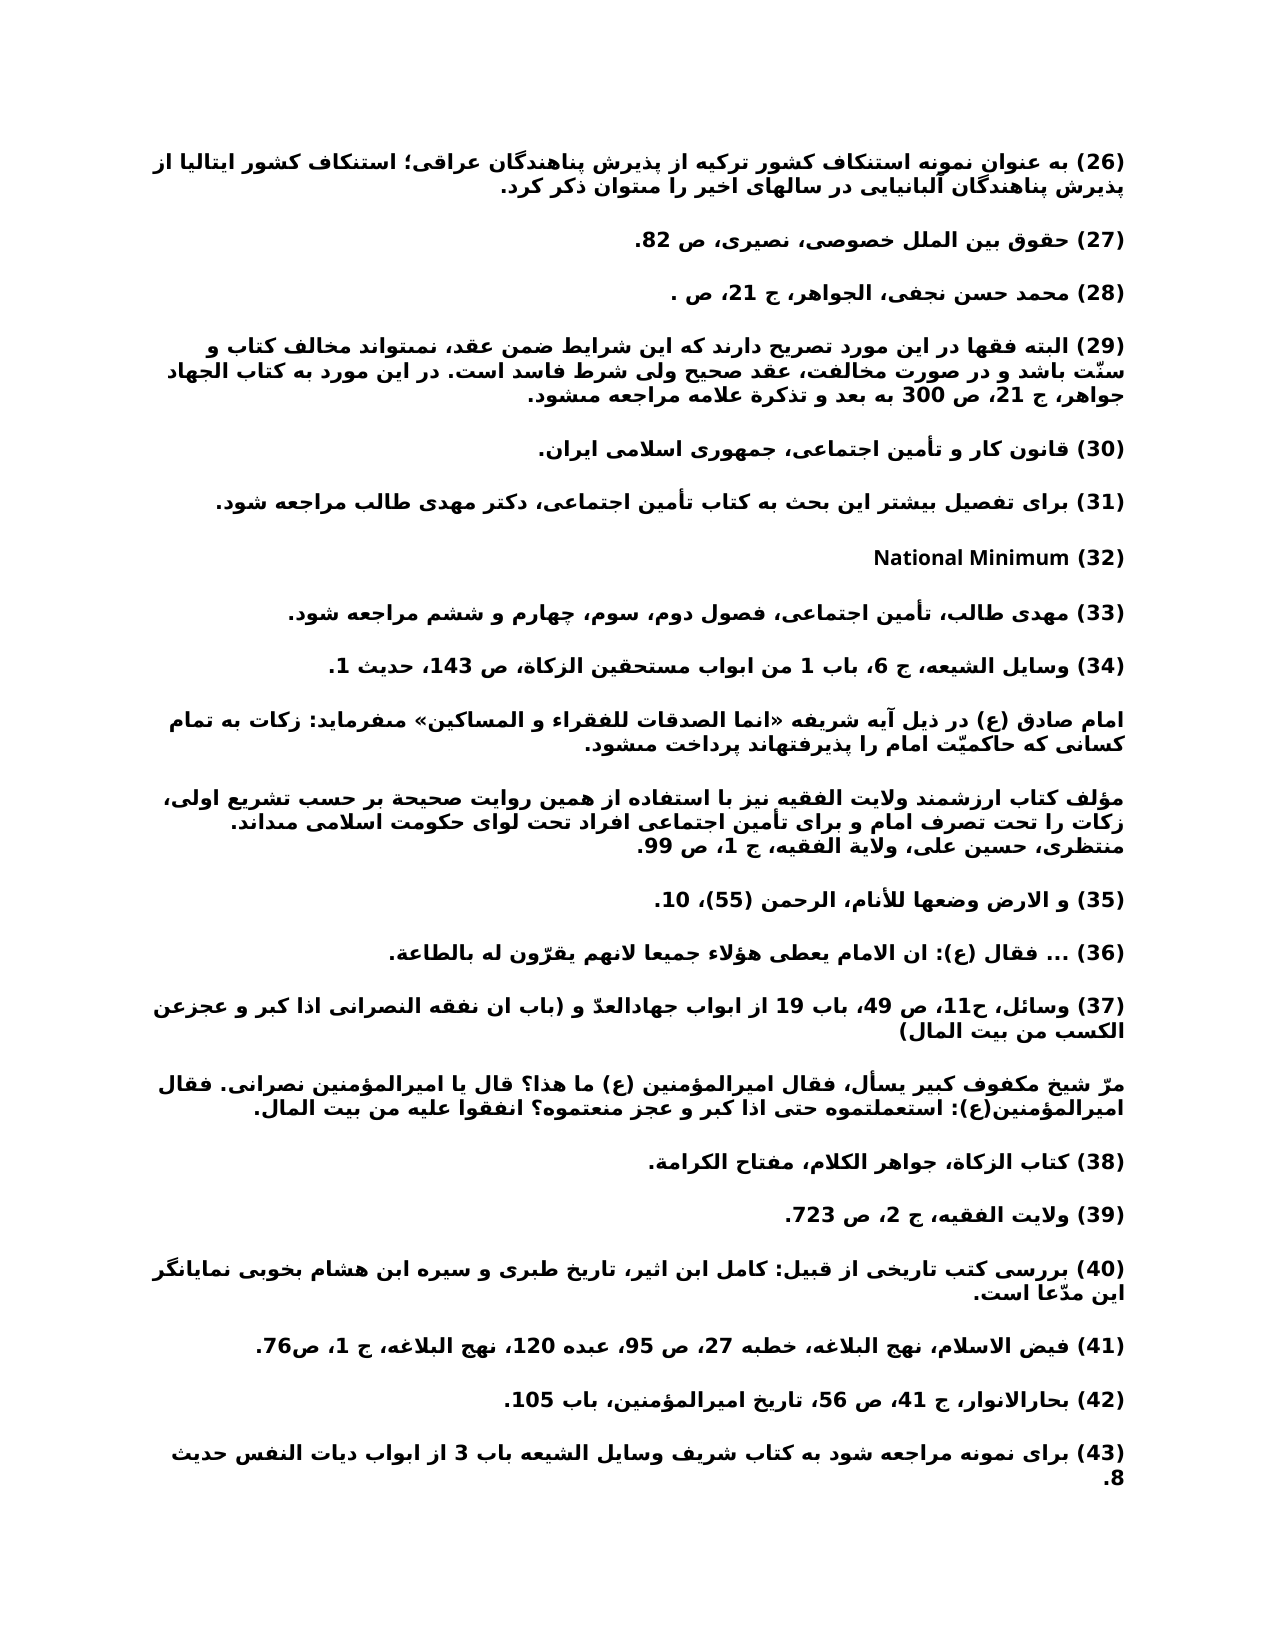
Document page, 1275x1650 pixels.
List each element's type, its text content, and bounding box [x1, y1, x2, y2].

text مؤلف كتاب ارزشمند ولايت الفقيه نيز با استفاده از همين روايت صحيحة بر حسب تشريع اولى، زكات را تحت تصرف امام و براى تأمين اجتماعى افراد تحت لواى حكومت اسلامى مى‏داند. منتظرى، حسين على، ولاية الفقيه، ج 1، ص 99. [150, 786, 1125, 858]
text (36) ... فقال (ع): ان الامام يعطى هؤلاء جميعا لانهم يقرّون له بالطاعة. [150, 941, 1125, 965]
text (39) ولايت الفقيه، ج 2، ص 723. [150, 1203, 1125, 1228]
text (33) مهدى طالب، تأمين اجتماعى، فصول دوم، سوم، چهارم و ششم مراجعه شود. [150, 601, 1125, 625]
text (31) براى تفصيل بيشتر اين بحث به كتاب تأمين اجتماعى، دكتر مهدى طالب مراجعه شود. [150, 490, 1125, 514]
text (28) محمد حسن نجفى، الجواهر، ج 21، ص . [150, 281, 1125, 305]
text (34) وسايل الشيعه، ج 6، باب 1 من ابواب مستحقين الزكاة، ص 143، حديث 1. [150, 654, 1125, 679]
text مرّ شيخ مكفوف كبير يسأل، فقال اميرالمؤمنين (ع) ما هذا؟ قال يا اميرالمؤمنين نصرانى. فقال اميرالمؤمنين(ع): استعملتموه حتى اذا كبر و عجز منعتموه؟ انفقوا عليه من بيت المال. [150, 1072, 1125, 1121]
text (27) حقوق بين الملل خصوصى، نصيرى، ص 82. [150, 228, 1125, 252]
text (29) البته فقها در اين مورد تصريح دارند كه اين شرايط ضمن عقد، نمى‏تواند مخالف كتاب و سنّت باشد و در صورت مخالفت، عقد صحيح ولى شرط فاسد است. در اين مورد به كتاب الجهاد جواهر، ج 21، ص 300 به بعد و تذكرة علامه مراجعه مى‏شود. [150, 334, 1125, 407]
text (40) بررسى كتب تاريخى از قبيل: كامل ابن اثير، تاريخ طبرى و سيره ابن هشام بخوبى نمايانگر اين مدّعا است. [150, 1257, 1125, 1305]
text (41) فيض الاسلام، نهج البلاغه، خطبه 27، ص 95، عبده 120، نهج البلاغه، ج 1، ص76. [150, 1334, 1125, 1359]
text (30) قانون كار و تأمين اجتماعى، جمهورى اسلامى ايران. [150, 437, 1125, 461]
text (26) به عنوان نمونه استنكاف كشور تركيه از پذيرش پناهندگان عراقى؛ استنكاف كشور ايتاليا از پذيرش پناهندگان آلبانيايى در سال‏هاى اخير را مى‏توان ذكر كرد. [150, 150, 1125, 198]
text (37) وسائل، ح11، ص 49، باب 19 از ابواب جهادالعدّ و (باب ان نفقه النصرانى اذا كبر و عجزعن الكسب من بيت المال) [150, 994, 1125, 1043]
text (32) National Minimum [150, 543, 1125, 572]
text امام صادق (ع) در ذيل آيه شريفه «انما الصدقات للفقراء و المساكين» مى‏فرمايد: زكات به تمام كسانى كه حاكميّت امام را پذيرفته‏اند پرداخت مى‏شود. [150, 708, 1125, 756]
text (35) و الارض وضعها للأنام، الرحمن (55)، 10. [150, 888, 1125, 912]
text (38) كتاب الزكاة، جواهر الكلام، مفتاح الكرامة. [150, 1150, 1125, 1174]
text (43) براى نمونه مراجعه شود به كتاب شريف وسايل الشيعه باب 3 از ابواب ديات النفس حديث8. [150, 1441, 1125, 1490]
text (42) بحارالانوار، ج 41، ص 56، تاريخ اميرالمؤمنين، باب 105. [150, 1388, 1125, 1412]
